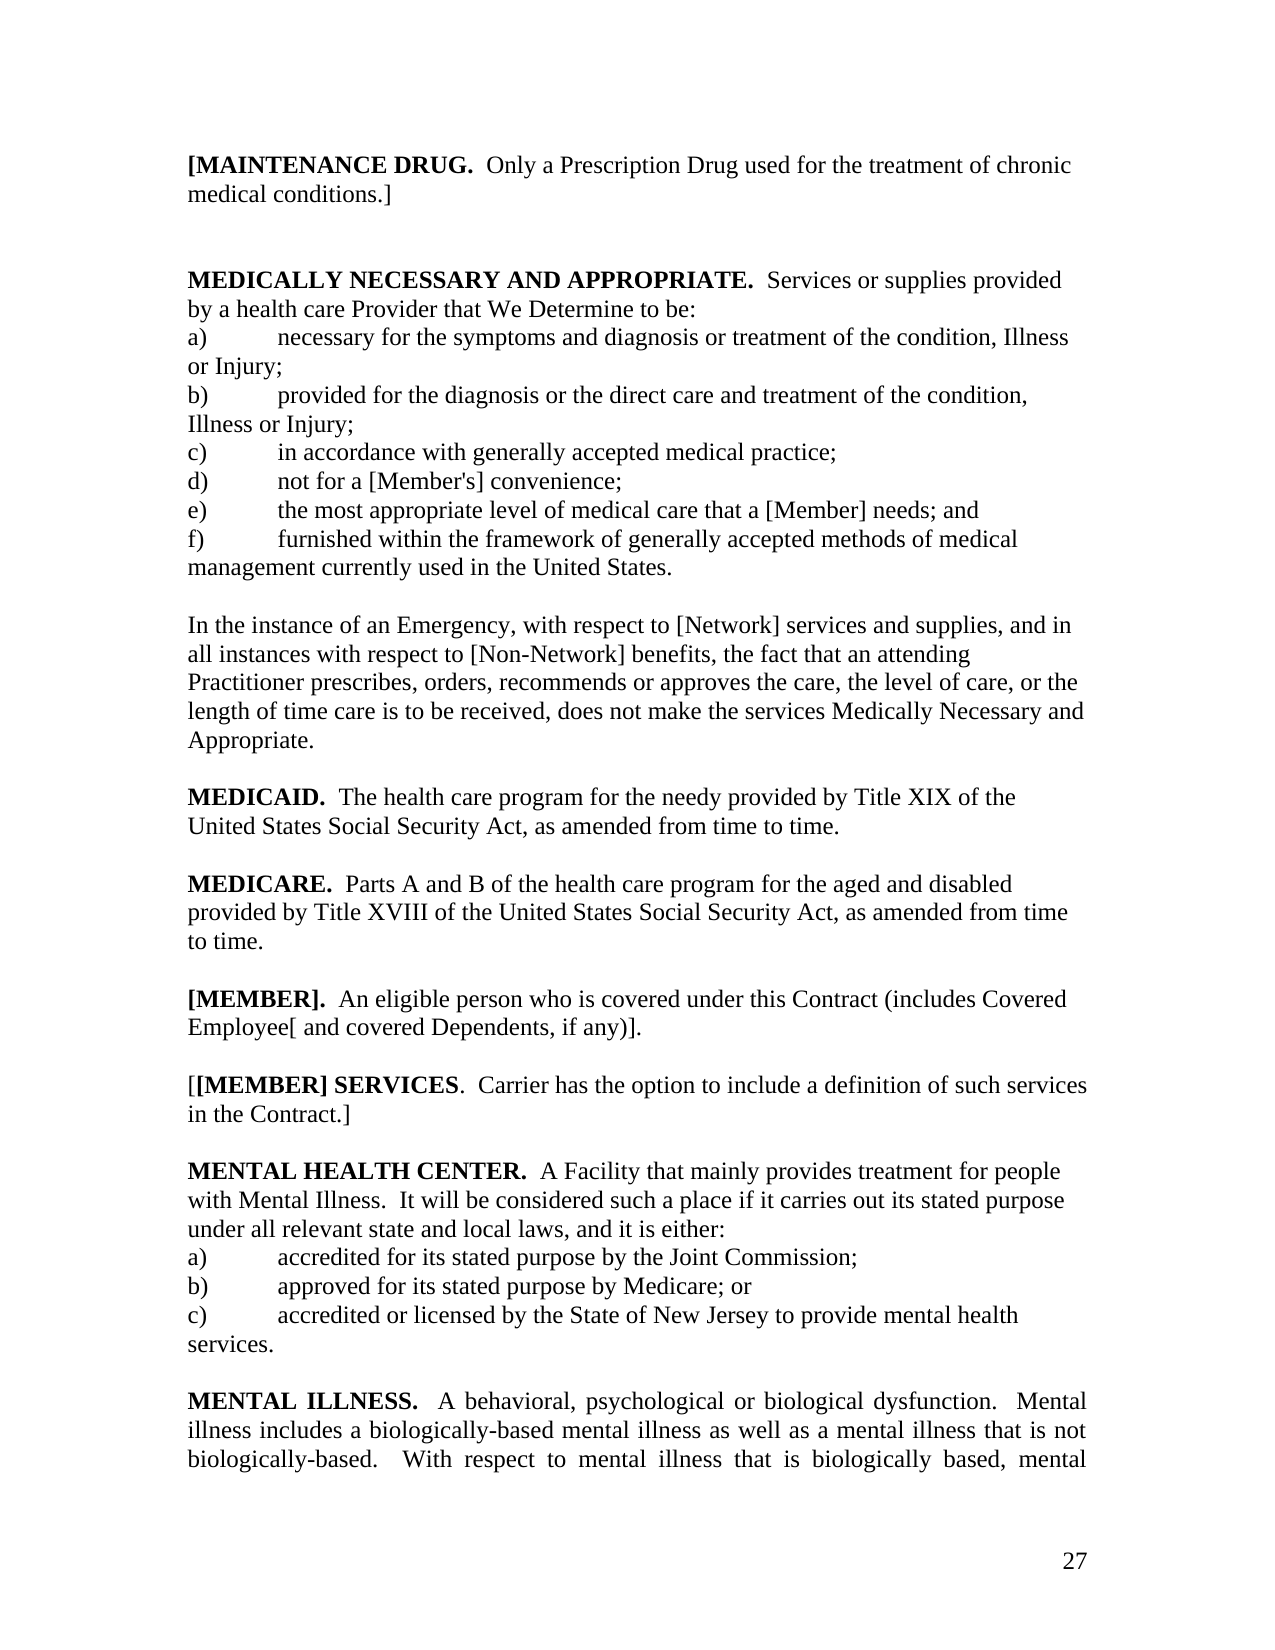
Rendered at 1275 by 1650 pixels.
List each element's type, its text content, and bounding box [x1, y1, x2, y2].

list necessary for the symptoms and diagnosis or treatment of the condition, Illness or Injury; [187, 322, 1087, 380]
list not for a [Member's] convenience; [187, 466, 1087, 495]
list accredited or licensed by the State of to provide mental health services. [187, 1300, 1087, 1357]
text [MEMBER]. An eligible person who is covered under this Contract (includes Covered Employee[ and covered Dependents, if any)]. [187, 984, 1087, 1041]
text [187, 1386, 1087, 1472]
list accredited for its stated purpose by the Joint Commission; [187, 1242, 1087, 1271]
text [[MEMBER] SERVICES. Carrier has the option to include a definition of such services in the Contract.] [187, 1070, 1087, 1127]
text MEDICARE. Parts A and B of the health care program for the aged and disabled provided by Title XVIII of the United States Social Security Act, as amended from time to time. [187, 869, 1087, 955]
text In the instance of an Emergency, with respect to [Network] services and supplies, and in all instances with respect to [Non-Network] benefits, the fact that an attending Practitioner prescribes, orders, recommends or approves the care, the level of care, or the length of time care is to be received, does not make the services Medically Necessary and Appropriate. [187, 610, 1087, 754]
list the most appropriate level of medical care that a [Member] needs; and [187, 495, 1087, 524]
text [MAINTENANCE DRUG. Only a Prescription Drug used for the treatment of chronic medical conditions.] [187, 150, 1087, 207]
list approved for its stated purpose by Medicare; or [187, 1271, 1087, 1300]
list in accordance with generally accepted medical practice; [187, 437, 1087, 466]
text MEDICALLY NECESSARY AND APPROPRIATE. Services or supplies provided by a health care Provider that We Determine to be: [187, 265, 1087, 322]
list provided for the diagnosis or the direct care and treatment of the condition, Illness or Injury; [187, 380, 1087, 437]
list furnished within the framework of generally accepted methods of medical management currently used in the . [187, 524, 1087, 581]
text MENTAL HEALTH CENTER. A Facility that mainly provides treatment for people with Mental Illness. It will be considered such a place if it carries out its stated purpose under all relevant state and local laws, and it is either: [187, 1156, 1087, 1242]
text MEDICAID. The health care program for the needy provided by Title XIX of the United States Social Security Act, as amended from time to time. [187, 782, 1087, 840]
